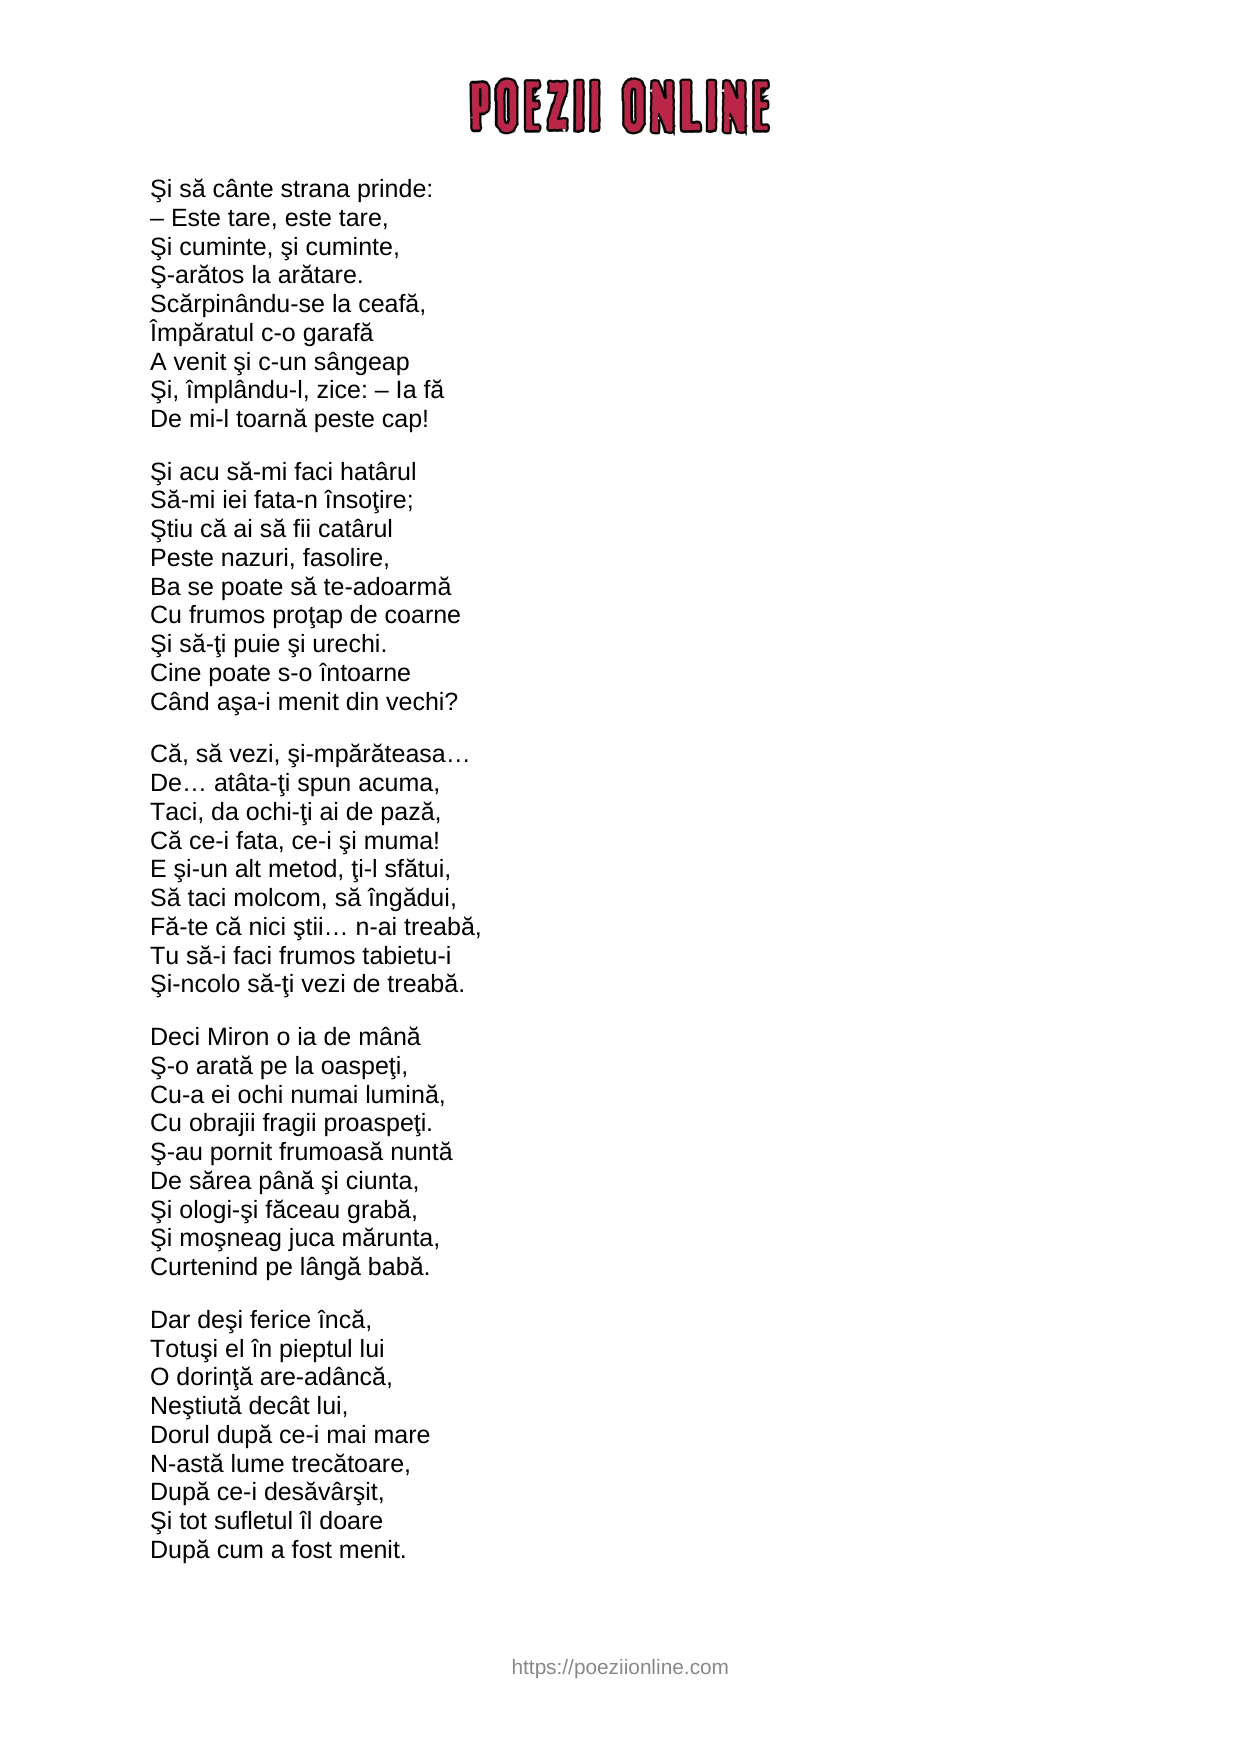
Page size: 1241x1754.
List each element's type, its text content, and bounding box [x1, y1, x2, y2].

text Şi acu să-mi faci hatârul [150, 457, 1090, 485]
text Cu obrajii fragii proaspeţi. [150, 1108, 1090, 1137]
text De… atâta-ţi spun acuma, [150, 768, 1090, 797]
text Împăratul c-o garafă [150, 318, 1090, 346]
text Curtenind pe lângă babă. [150, 1252, 1090, 1281]
text Şi moşneag juca mărunta, [150, 1223, 1090, 1252]
text Şi tot sufletul îl doare [150, 1506, 1090, 1535]
text Cu-a ei ochi numai lumină, [150, 1079, 1090, 1108]
text După ce-i desăvârşit, [150, 1477, 1090, 1506]
text Că, să vezi, şi-mpărăteasa… [150, 739, 1090, 768]
text Ş-au pornit frumoasă nuntă [150, 1137, 1090, 1166]
picture [463, 74, 777, 138]
text Neştiută decât lui, [150, 1391, 1090, 1420]
text E şi-un alt metod, ţi-l sfătui, [150, 854, 1090, 883]
text Fă-te că nici ştii… n-ai treabă, [150, 912, 1090, 941]
text – Este tare, este tare, [150, 203, 1090, 231]
text De mi-l toarnă peste cap! [150, 404, 1090, 433]
text A venit şi c-un sângeap [150, 346, 1090, 375]
text De sărea până şi ciunta, [150, 1166, 1090, 1194]
text Când aşa-i menit din vechi? [150, 687, 1090, 715]
text Ş-o arată pe la oaspeţi, [150, 1051, 1090, 1079]
text Să taci molcom, să îngădui, [150, 883, 1090, 912]
text Tu să-i faci frumos tabietu-i [150, 941, 1090, 969]
text Ba se poate să te-adoarmă [150, 572, 1090, 600]
text Şi să cânte strana prinde: [150, 174, 1090, 203]
text Şi ologi-şi făceau grabă, [150, 1194, 1090, 1223]
text Dorul după ce-i mai mare [150, 1420, 1090, 1448]
text Şi să-ţi puie şi urechi. [150, 629, 1090, 658]
text Şi cuminte, şi cuminte, [150, 231, 1090, 260]
text Ştiu că ai să fii catârul [150, 514, 1090, 543]
text Cu frumos proţap de coarne [150, 600, 1090, 629]
text Totuşi el în pieptul lui [150, 1333, 1090, 1362]
text Şi, împlându-l, zice: – Ia fă [150, 375, 1090, 404]
text Taci, da ochi-ţi ai de pază, [150, 797, 1090, 826]
text După cum a fost menit. [150, 1535, 1090, 1563]
text Scărpinându-se la ceafă, [150, 289, 1090, 318]
text N-astă lume trecătoare, [150, 1448, 1090, 1477]
text Să-mi iei fata-n însoţire; [150, 485, 1090, 514]
text Cine poate s-o întoarne [150, 658, 1090, 687]
text Şi-ncolo să-ţi vezi de treabă. [150, 969, 1090, 998]
text Dar deşi ferice încă, [150, 1305, 1090, 1333]
text Peste nazuri, fasolire, [150, 543, 1090, 572]
text Deci Miron o ia de mână [150, 1022, 1090, 1051]
text Că ce-i fata, ce-i şi muma! [150, 826, 1090, 854]
text O dorinţă are-adâncă, [150, 1362, 1090, 1391]
text Ş-arătos la arătare. [150, 260, 1090, 289]
